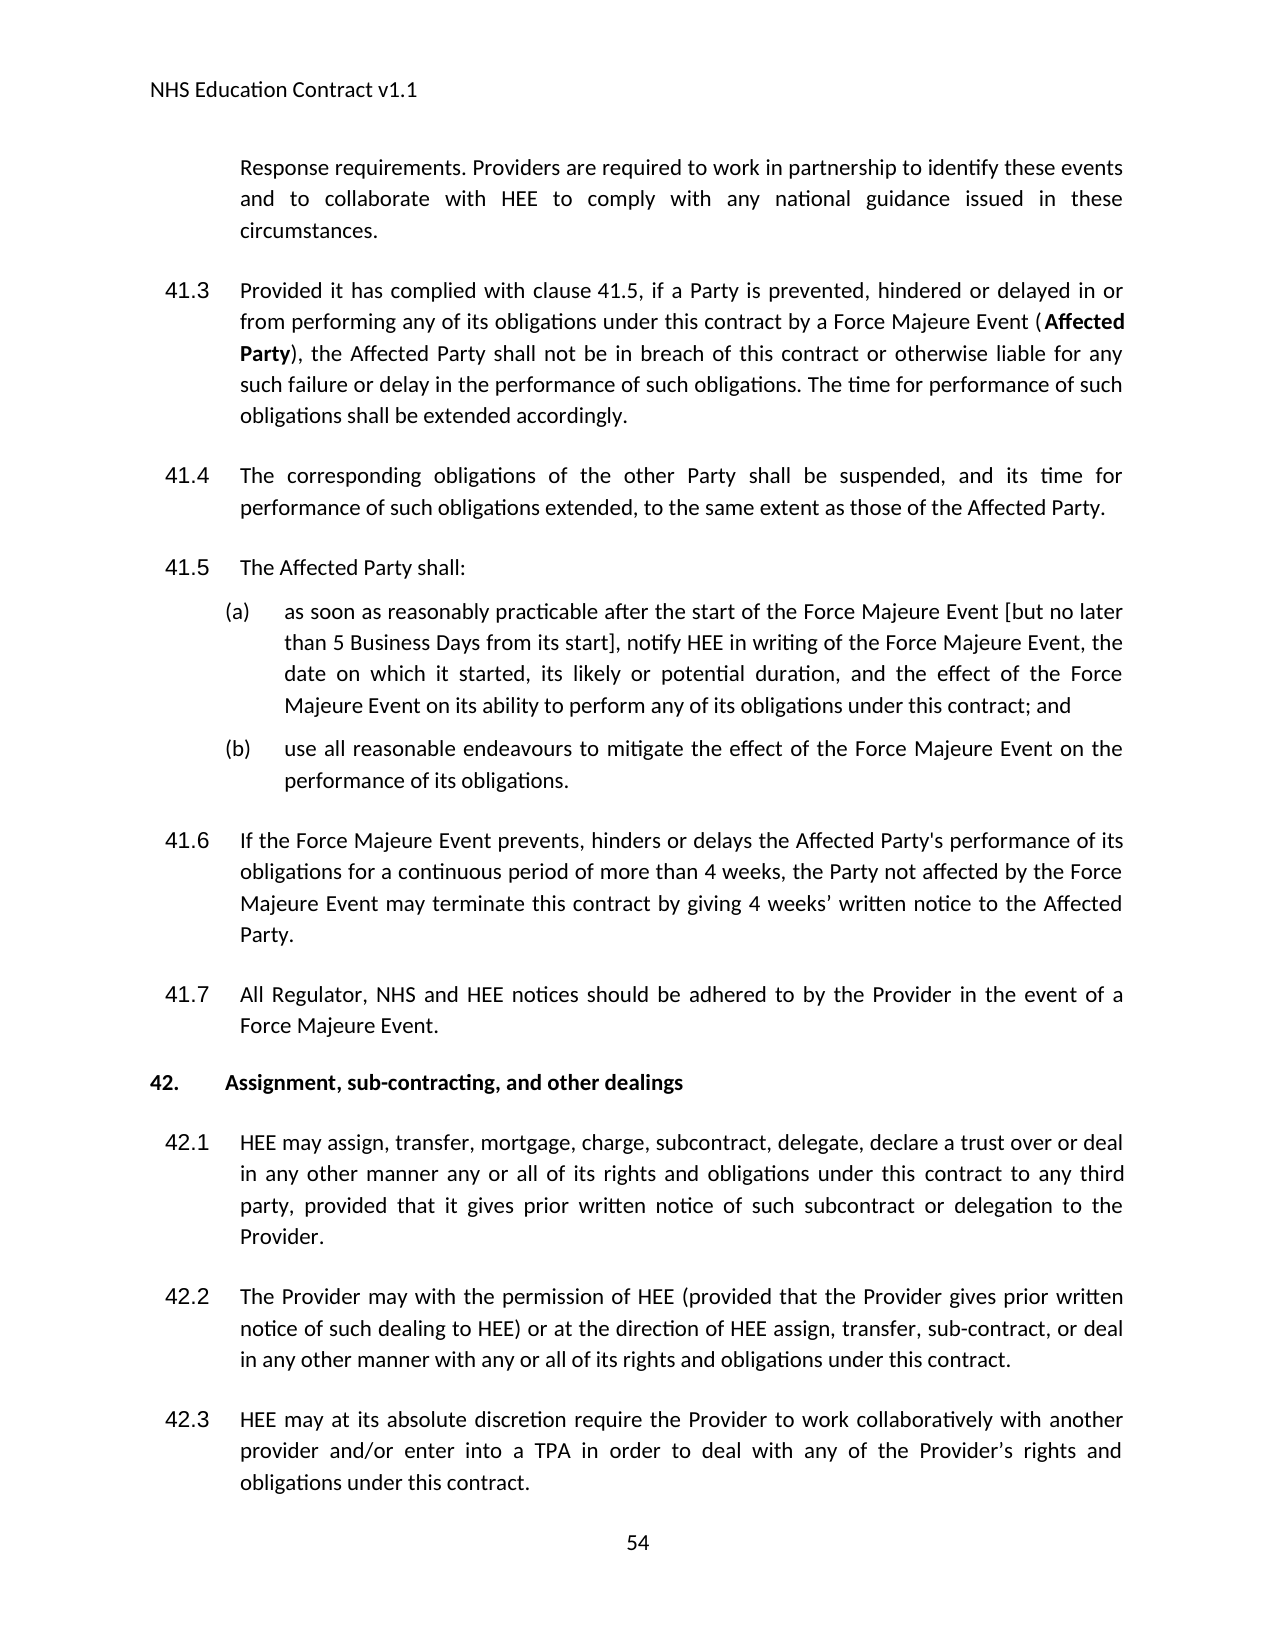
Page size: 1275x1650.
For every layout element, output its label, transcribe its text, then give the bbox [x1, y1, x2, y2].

title If the Force Majeure Event prevents, hinders or delays the Affected Party's performance of its obligations for a continuous period of more than 4 weeks, the Party not affected by the Force Majeure Event may terminate this contract by giving 4 weeks’ written notice to the Affected Party. [165, 823, 1125, 948]
title The Provider may with the permission of HEE (provided that the Provider gives prior written notice of such dealing to HEE) or at the direction of HEE assign, transfer, sub-contract, or deal in any other manner with any or all of its rights and obligations under this contract. [165, 1279, 1125, 1373]
title as soon as reasonably practicable after the start of the Force Majeure Event [but no later than 5 Business Days from its start], notify HEE in writing of the Force Majeure Event, the date on which it started, its likely or potential duration, and the effect of the Force Majeure Event on its ability to perform any of its obligations under this contract; and [225, 594, 1125, 719]
title HEE may at its absolute discretion require the Provider to work collaboratively with another provider and/or enter into a TPA in order to deal with any of the Provider’s rights and obligations under this contract. [165, 1402, 1125, 1496]
title Assignment, sub-contracting, and other dealings [150, 1064, 1125, 1096]
title The corresponding obligations of the other Party shall be suspended, and its time for performance of such obligations extended, to the same extent as those of the Affected Party. [165, 458, 1125, 521]
title The Affected Party shall: [165, 550, 1125, 581]
title Provided it has complied with clause 41.5, if a Party is prevented, hindered or delayed in or from performing any of its obligations under this contract by a Force Majeure Event (Affected Party), the Affected Party shall not be in breach of this contract or otherwise liable for any such failure or delay in the performance of such obligations. The time for performance of such obligations shall be extended accordingly. [165, 273, 1125, 429]
title HEE may assign, transfer, mortgage, charge, subcontract, delegate, declare a trust over or deal in any other manner any or all of its rights and obligations under this contract to any third party, provided that it gives prior written notice of such subcontract or delegation to the Provider. [165, 1125, 1125, 1250]
title use all reasonable endeavours to mitigate the effect of the Force Majeure Event on the performance of its obligations. [225, 731, 1125, 794]
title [165, 150, 1125, 244]
title All Regulator, NHS and HEE notices should be adhered to by the Provider in the event of a Force Majeure Event. [165, 977, 1125, 1039]
